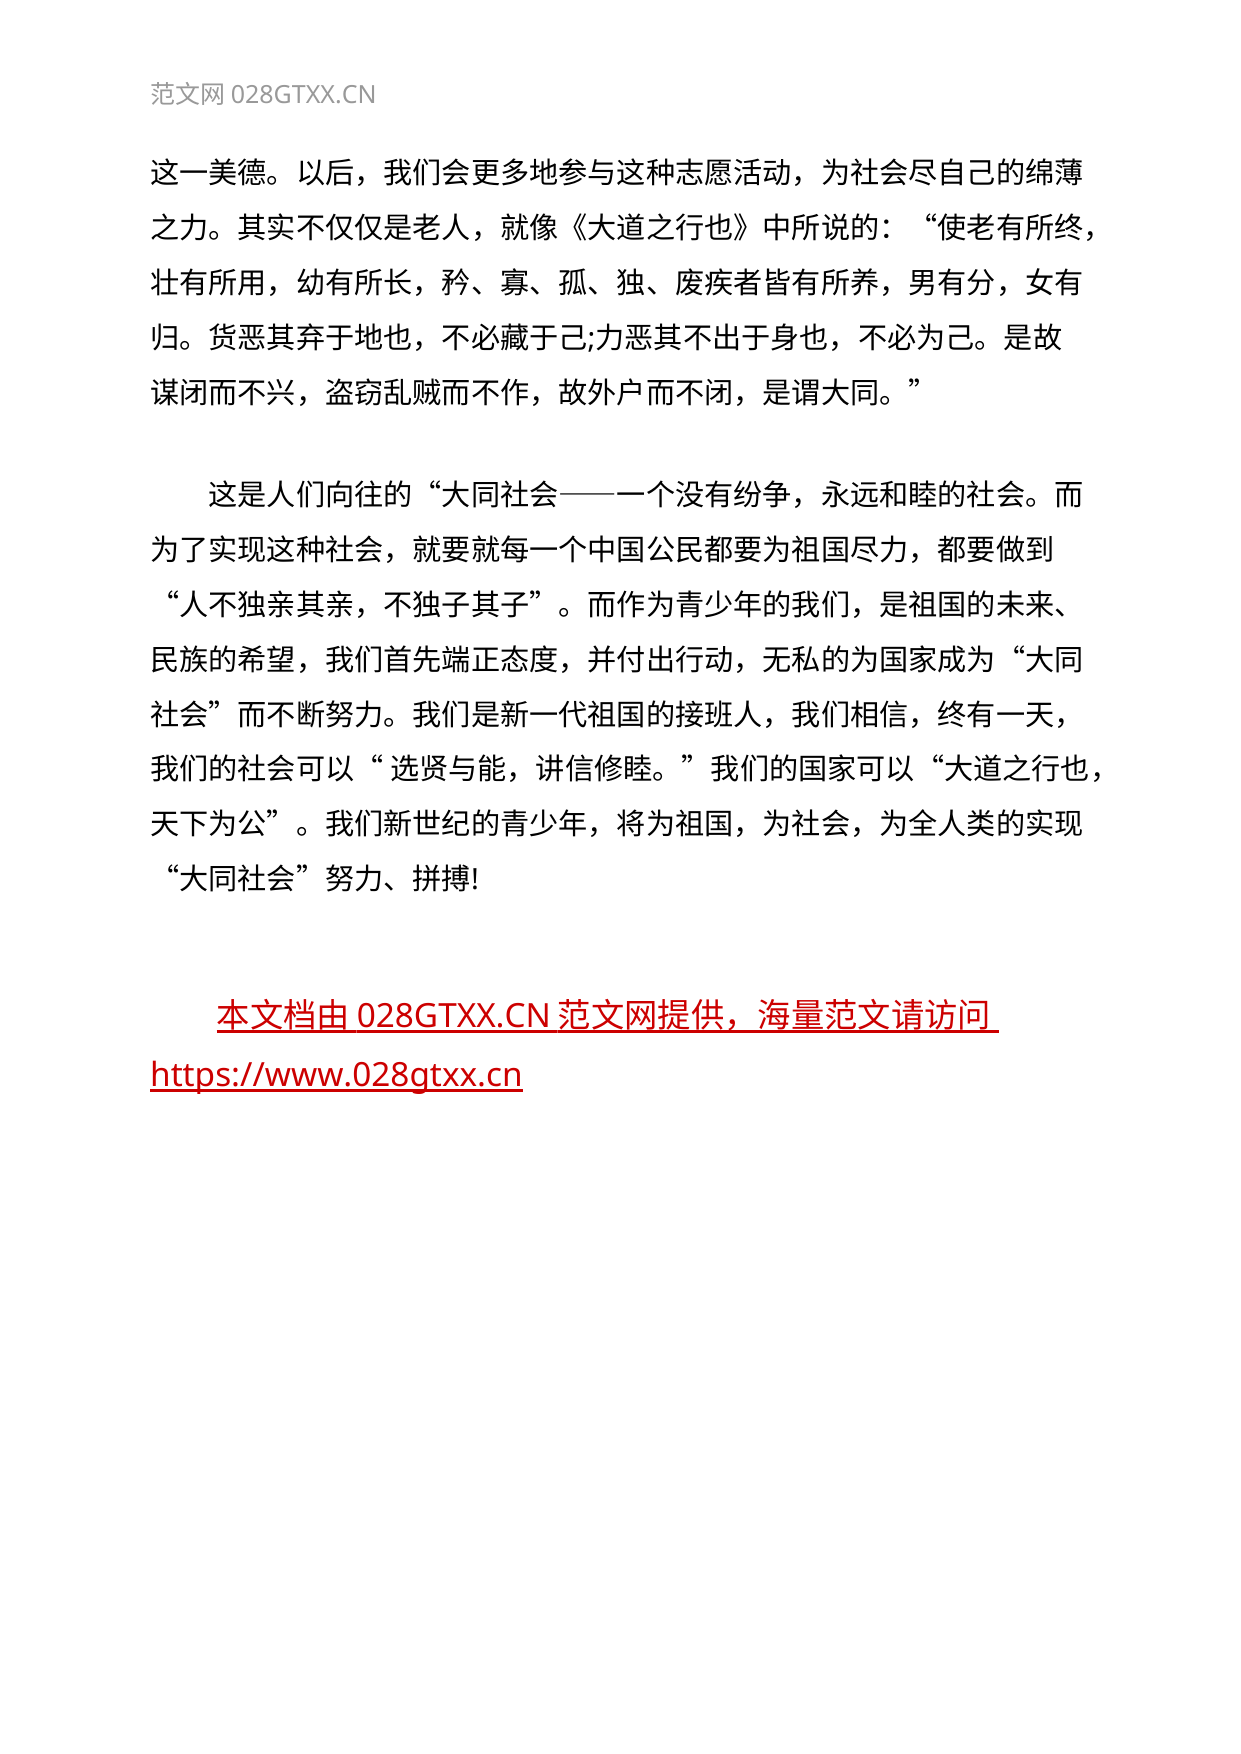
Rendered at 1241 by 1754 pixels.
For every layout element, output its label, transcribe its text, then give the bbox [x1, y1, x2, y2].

text 本文档由028GTXX.CN范文网提供，海量范文请访问 https://www.028gtxx.cn [150, 989, 1090, 1096]
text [150, 150, 1090, 412]
text 这是人们向往的“大同社会——一个没有纷争，永远和睦的社会。而为了实现这种社会，就要就每一个中国公民都要为祖国尽力，都要做到“人不独亲其亲，不独子其子”。而作为青少年的我们，是祖国的未来、民族的希望，我们首先端正态度，并付出行动，无私的为国家成为“大同社会”而不断努力。我们是新一代祖国的接班人，我们相信，终有一天，我们的社会可以“ 选贤与能，讲信修睦。”我们的国家可以“大道之行也，天下为公”。我们新世纪的青少年，将为祖国，为社会，为全人类的实现“大同社会”努力、拼搏! [150, 471, 1090, 898]
